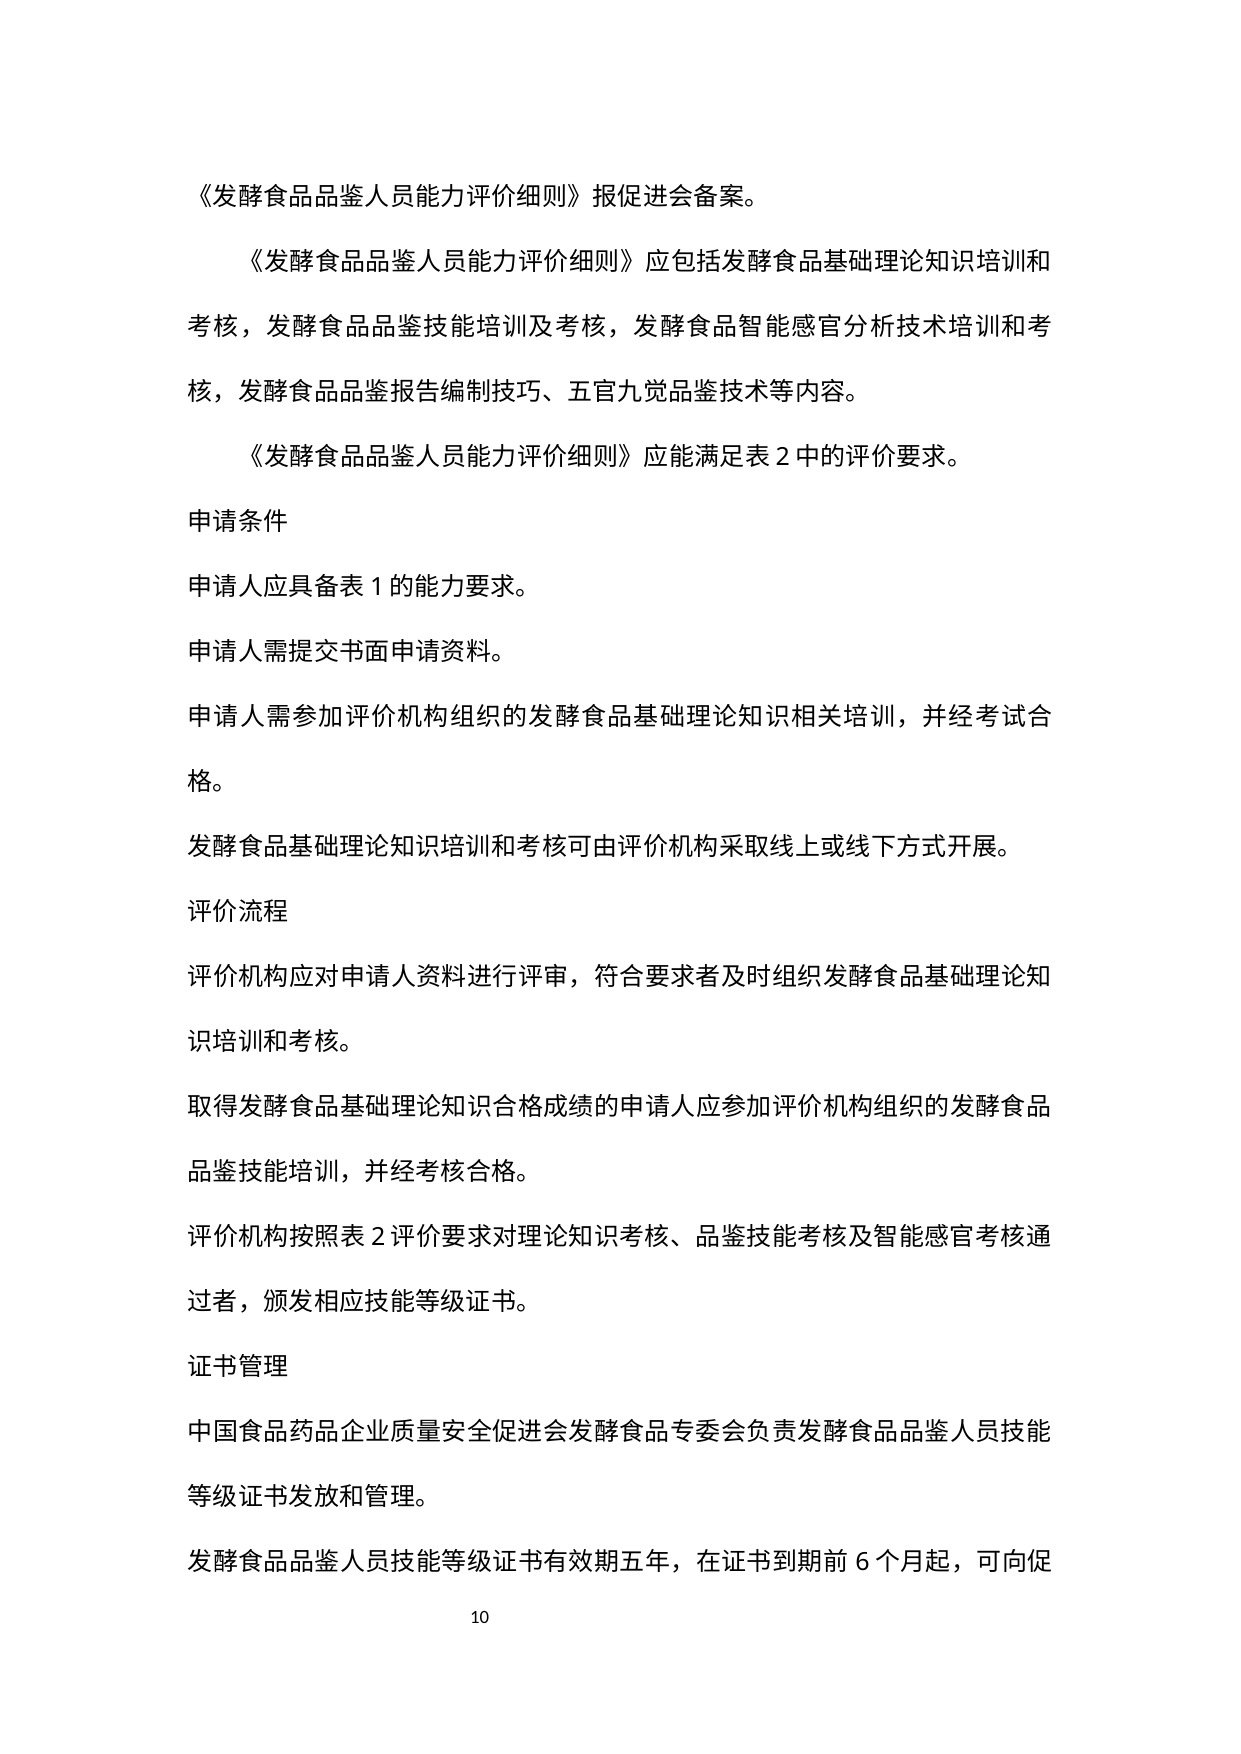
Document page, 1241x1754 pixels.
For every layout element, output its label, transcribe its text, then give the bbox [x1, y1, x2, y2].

text 申请人需提交书面申请资料。 [187, 617, 1053, 682]
text 申请人需参加评价机构组织的发酵食品基础理论知识相关培训，并经考试合格。 [187, 682, 1053, 812]
text 证书管理 [187, 1332, 1053, 1397]
text 申请人应具备表1的能力要求。 [187, 552, 1053, 617]
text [187, 162, 1053, 227]
text 《发酵食品品鉴人员能力评价细则》应能满足表2中的评价要求。 [187, 422, 1053, 487]
text 评价流程 [187, 877, 1053, 942]
text 发酵食品基础理论知识培训和考核可由评价机构采取线上或线下方式开展。 [187, 812, 1053, 877]
text 申请条件 [187, 487, 1053, 552]
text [187, 1527, 1053, 1592]
text 评价机构应对申请人资料进行评审，符合要求者及时组织发酵食品基础理论知识培训和考核。 [187, 942, 1053, 1072]
text 评价机构按照表2评价要求对理论知识考核、品鉴技能考核及智能感官考核通过者，颁发相应技能等级证书。 [187, 1202, 1053, 1332]
text 取得发酵食品基础理论知识合格成绩的申请人应参加评价机构组织的发酵食品品鉴技能培训，并经考核合格。 [187, 1072, 1053, 1202]
text 《发酵食品品鉴人员能力评价细则》应包括发酵食品基础理论知识培训和考核，发酵食品品鉴技能培训及考核，发酵食品智能感官分析技术培训和考核，发酵食品品鉴报告编制技巧、五官九觉品鉴技术等内容。 [187, 227, 1053, 422]
text 中国食品药品企业质量安全促进会发酵食品专委会负责发酵食品品鉴人员技能等级证书发放和管理。 [187, 1397, 1053, 1527]
